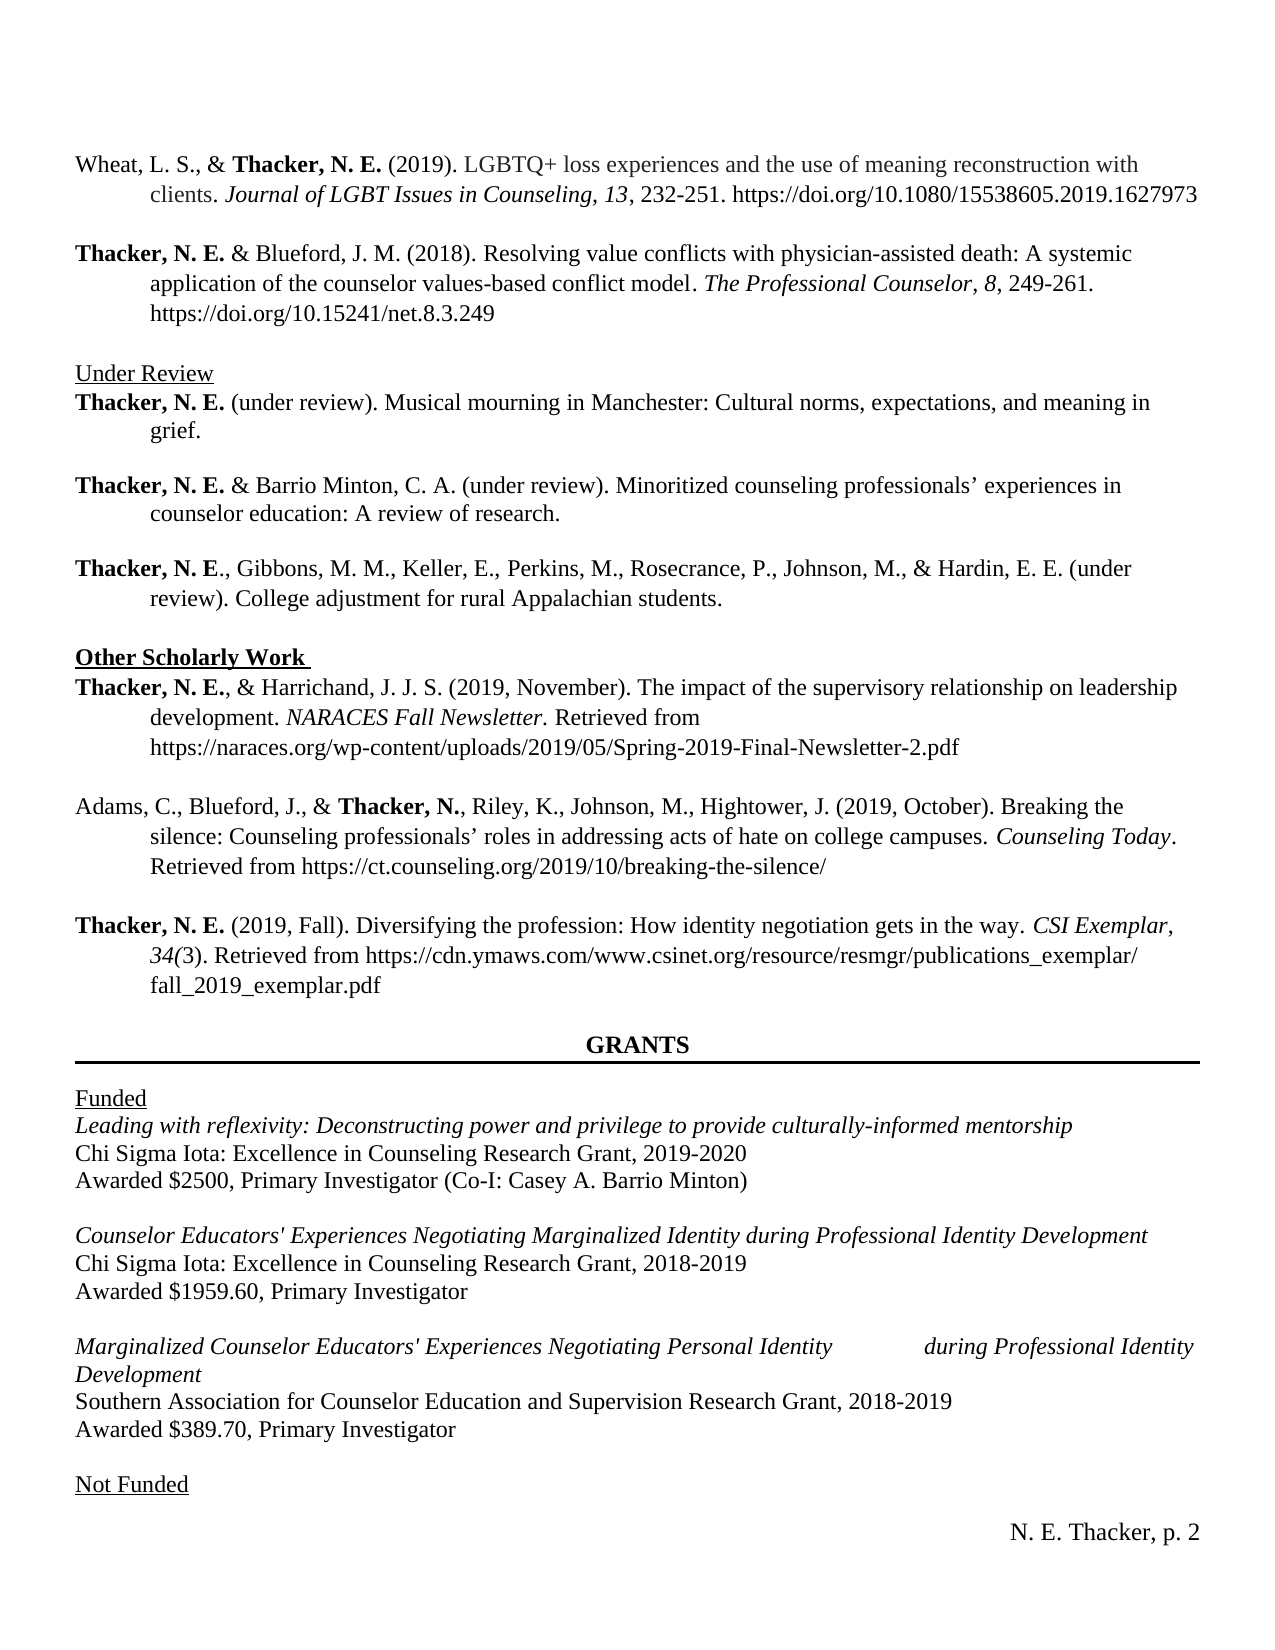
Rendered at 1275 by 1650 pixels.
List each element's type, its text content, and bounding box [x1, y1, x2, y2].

text Thacker, N. E. & Blueford, J. M. (2018). Resolving value conflicts with physician-assisted death: A systemic application of the counselor values-based conflict model. The Professional Counselor, 8, 249-261. https://doi.org/10.15241/net.8.3.249 [75, 239, 1200, 327]
text Thacker, N. E. (under review). Musical mourning in Manchester: Cultural norms, expectations, and meaning in grief. [75, 388, 1200, 443]
text Wheat, L. S., & Thacker, N. E. (2019). LGBTQ+ loss experiences and the use of meaning reconstruction with clients. Journal of LGBT Issues in Counseling, 13, 232-251. https://doi.org/10.1080/15538605.2019.1627973 [75, 150, 1200, 207]
text Funded [75, 1083, 1200, 1111]
text Awarded $2500, Primary Investigator (Co-I: Casey A. Barrio Minton) [75, 1166, 1200, 1194]
text Leading with reflexivity: Deconstructing power and privilege to provide culturally-informed mentorship [75, 1111, 1200, 1139]
text Thacker, N. E. & Barrio Minton, C. A. (under review). Minoritized counseling professionals’ experiences in counselor education: A review of research. [75, 471, 1200, 526]
text Thacker, N. E. (2019, Fall). Diversifying the profession: How identity negotiation gets in the way. CSI Exemplar, 34(3). Retrieved from https://cdn.ymaws.com/www.csinet.org/resource/resmgr/publications_exemplar/fall_2019_exemplar.pdf [75, 911, 1200, 999]
text GRANTS [75, 1031, 1200, 1061]
text Marginalized Counselor Educators' Experiences Negotiating Personal Identity during Professional Identity Development [75, 1332, 1200, 1387]
text Not Funded [75, 1470, 1200, 1498]
text Adams, C., Blueford, J., & Thacker, N., Riley, K., Johnson, M., Hightower, J. (2019, October). Breaking the silence: Counseling professionals’ roles in addressing acts of hate on college campuses. Counseling Today. Retrieved from https://ct.counseling.org/2019/10/breaking-the-silence/ [75, 792, 1200, 879]
text Counselor Educators' Experiences Negotiating Marginalized Identity during Professional Identity Development [75, 1222, 1200, 1249]
text Awarded $1959.60, Primary Investigator [75, 1277, 1200, 1304]
text Chi Sigma Iota: Excellence in Counseling Research Grant, 2018-2019 [75, 1249, 1200, 1277]
text Thacker, N. E., Gibbons, M. M., Keller, E., Perkins, M., Rosecrance, P., Johnson, M., & Hardin, E. E. (under review). College adjustment for rural Appalachian students. [75, 554, 1200, 611]
text Chi Sigma Iota: Excellence in Counseling Research Grant, 2019-2020 [75, 1139, 1200, 1166]
text Under Review [75, 358, 1200, 386]
text Southern Association for Counselor Education and Supervision Research Grant, 2018-2019 [75, 1387, 1200, 1415]
text Thacker, N. E., & Harrichand, J. J. S. (2019, November). The impact of the supervisory relationship on leadership development. NARACES Fall Newsletter. Retrieved from https://naraces.org/wp-content/uploads/2019/05/Spring-2019-Final-Newsletter-2.pdf [75, 673, 1200, 760]
text Awarded $389.70, Primary Investigator [75, 1415, 1200, 1442]
text Other Scholarly Work [75, 643, 1200, 671]
